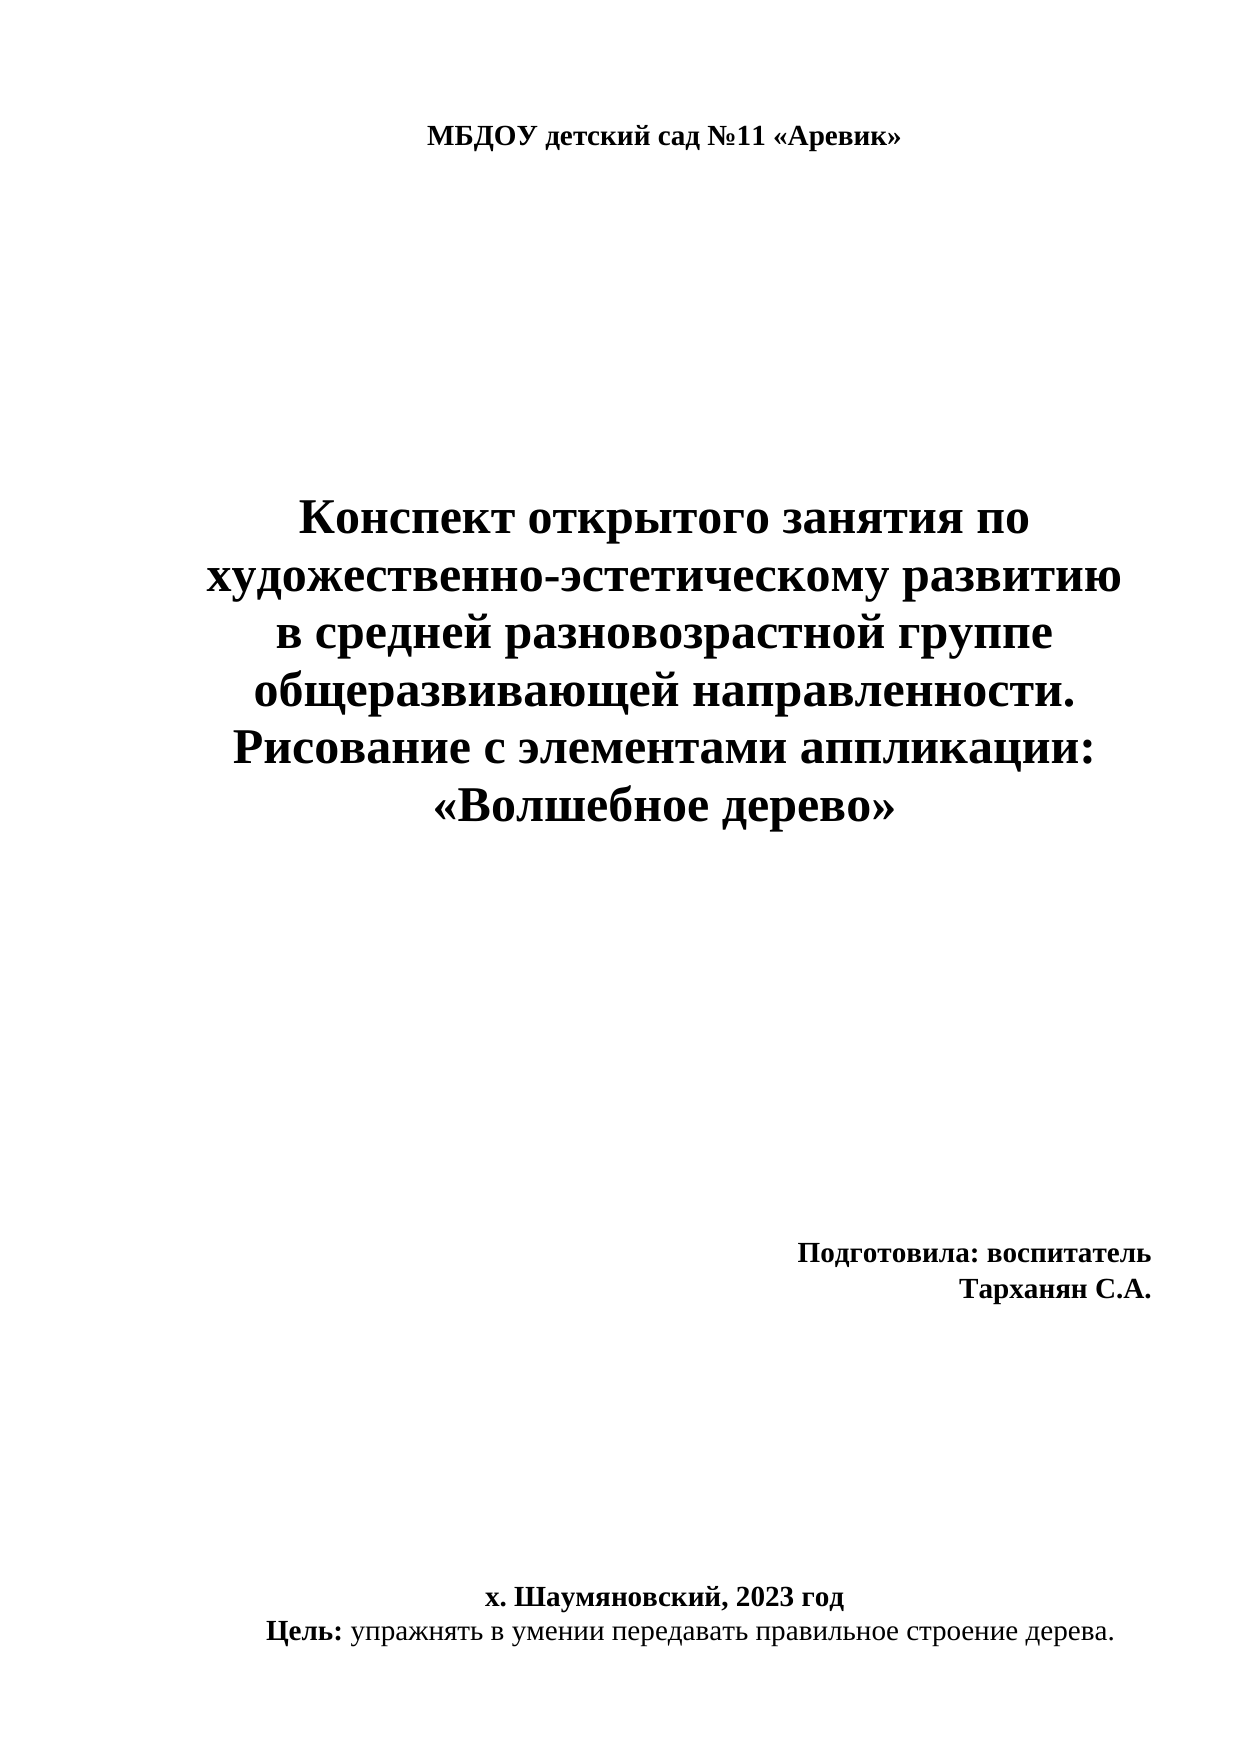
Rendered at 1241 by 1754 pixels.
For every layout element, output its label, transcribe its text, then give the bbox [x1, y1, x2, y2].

text х. Шаумяновский, 2023 год [177, 1579, 1152, 1613]
text Подготовила: воспитатель [177, 1235, 1152, 1269]
text Тарханян С.А. [177, 1271, 1152, 1305]
text в средней разновозрастной группе общеразвивающей направленности. Рисование с элементами аппликации: «Волшебное дерево» [177, 602, 1152, 832]
text Конспект открытого занятия по художественно-эстетическому развитию [177, 487, 1152, 602]
text Цель: упражнять в умении передавать правильное строение дерева. [177, 1613, 1152, 1646]
text МБДОУ детский сад №11 «Аревик» [177, 118, 1152, 152]
